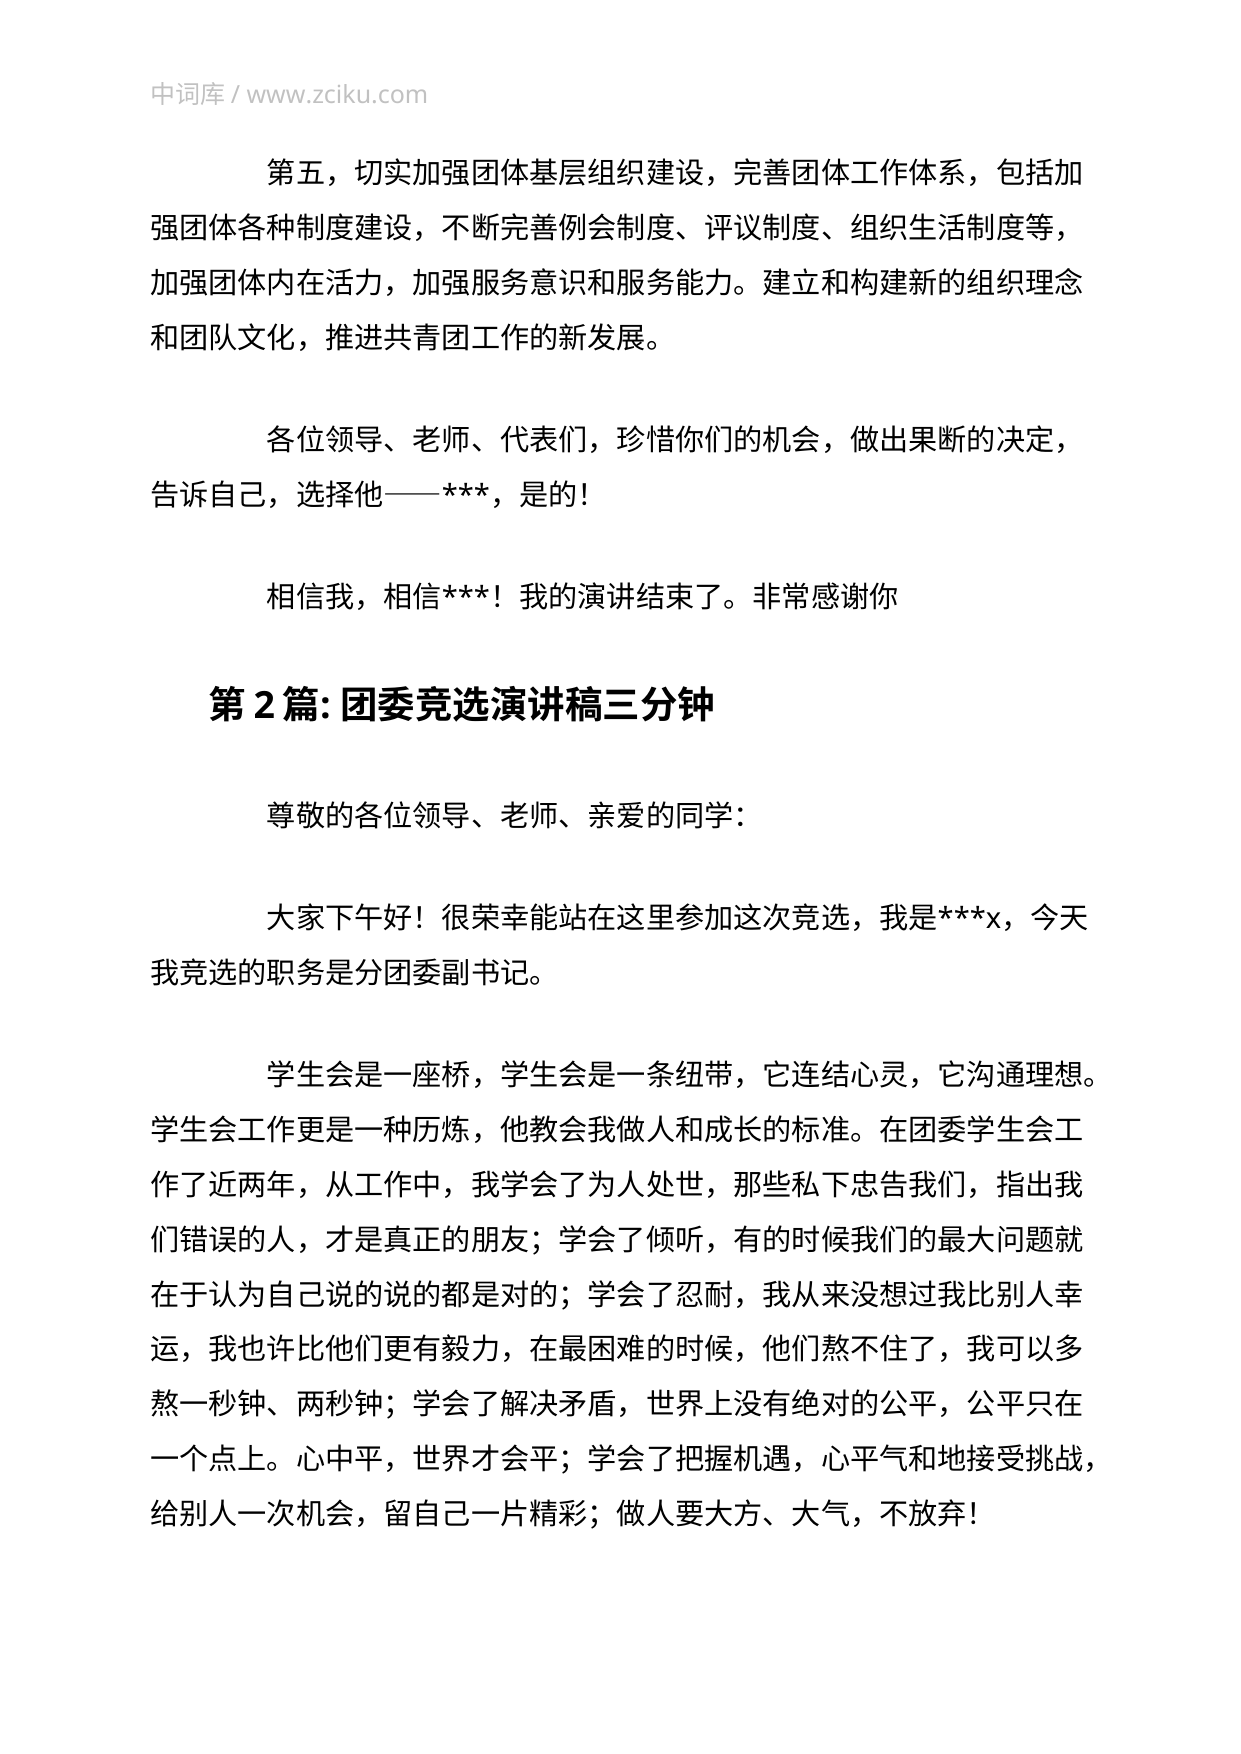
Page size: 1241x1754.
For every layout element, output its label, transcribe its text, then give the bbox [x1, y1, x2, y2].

text 第五，切实加强团体基层组织建设，完善团体工作体系，包括加强团体各种制度建设，不断完善例会制度、评议制度、组织生活制度等，加强团体内在活力，加强服务意识和服务能力。建立和构建新的组织理念和团队文化，推进共青团工作的新发展。 [150, 150, 1090, 357]
text 第2篇: 团委竞选演讲稿三分钟 [150, 675, 1090, 730]
text 学生会是一座桥，学生会是一条纽带，它连结心灵，它沟通理想。学生会工作更是一种历炼，他教会我做人和成长的标准。在团委学生会工作了近两年，从工作中，我学会了为人处世，那些私下忠告我们，指出我们错误的人，才是真正的朋友；学会了倾听，有的时候我们的最大问题就在于认为自己说的说的都是对的；学会了忍耐，我从来没想过我比别人幸运，我也许比他们更有毅力，在最困难的时候，他们熬不住了，我可以多熬一秒钟、两秒钟；学会了解决矛盾，世界上没有绝对的公平，公平只在一个点上。心中平，世界才会平；学会了把握机遇，心平气和地接受挑战，给别人一次机会，留自己一片精彩；做人要大方、大气，不放弃！ [150, 1051, 1090, 1533]
text 大家下午好！很荣幸能站在这里参加这次竞选，我是***x，今天我竞选的职务是分团委副书记。 [150, 895, 1090, 992]
text 尊敬的各位领导、老师、亲爱的同学： [150, 793, 1090, 835]
text 相信我，相信***！我的演讲结束了。非常感谢你 [150, 573, 1090, 616]
text 各位领导、老师、代表们，珍惜你们的机会，做出果断的决定，告诉自己，选择他——***，是的！ [150, 416, 1090, 514]
